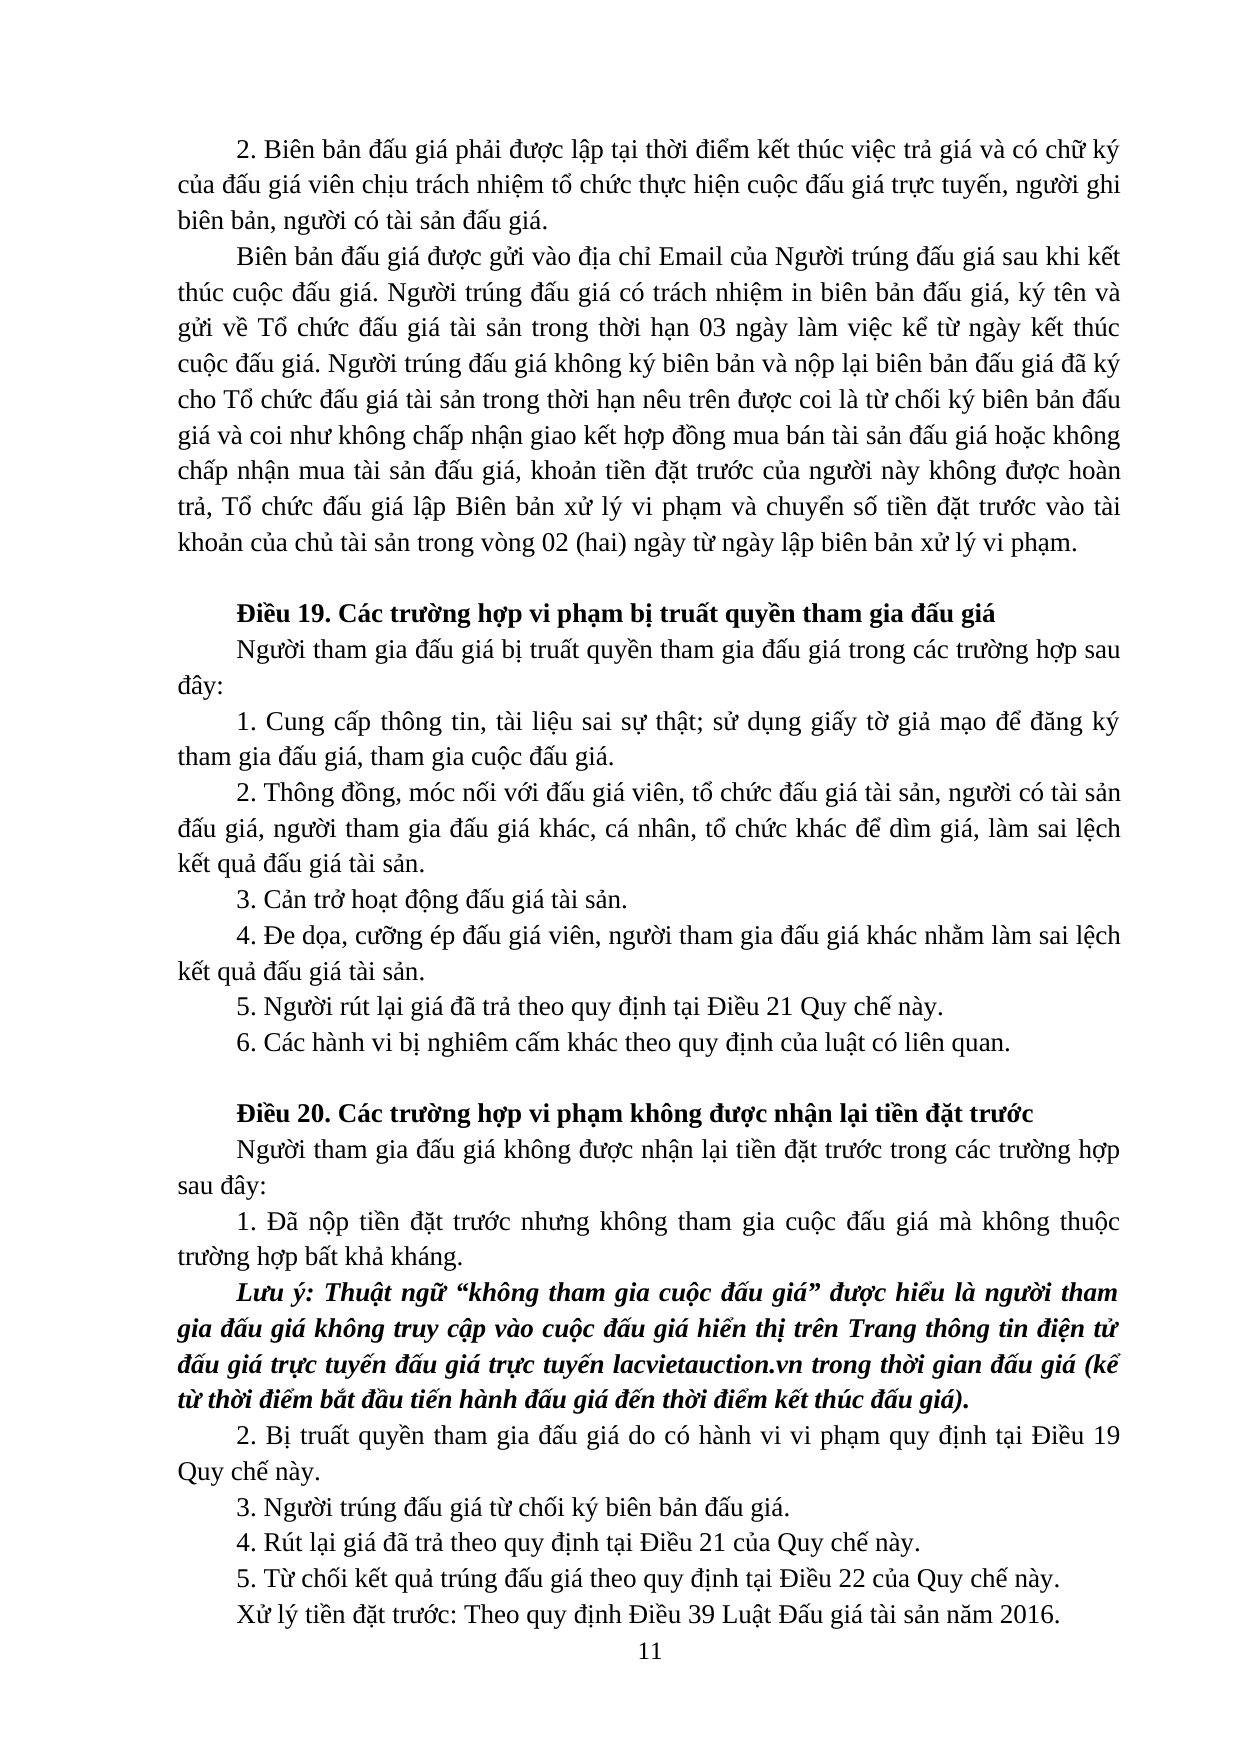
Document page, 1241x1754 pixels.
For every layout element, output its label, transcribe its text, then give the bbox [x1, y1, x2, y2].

text 2. Thông đồng, móc nối với đấu giá viên, tổ chức đấu giá tài sản, người có tài sản đấu giá, người tham gia đấu giá khác, cá nhân, tổ chức khác để dìm giá, làm sai lệch kết quả đấu giá tài sản. [177, 776, 1122, 879]
text 6. Các hành vi bị nghiêm cấm khác theo quy định của luật có liên quan. [177, 1026, 1122, 1057]
text 1. Cung cấp thông tin, tài liệu sai sự thật; sử dụng giấy tờ giả mạo để đăng ký tham gia đấu giá, tham gia cuộc đấu giá. [177, 704, 1122, 771]
text Điều 19. Các trường hợp vi phạm bị truất quyền tham gia đấu giá [177, 597, 1122, 628]
text Lưu ý: Thuật ngữ “không tham gia cuộc đấu giá” được hiểu là người tham gia đấu giá không truy cập vào cuộc đấu giá hiển thị trên Trang thông tin điện tử đấu giá trực tuyến đấu giá trực tuyến lacvietauction.vn trong thời gian đấu giá (kể từ thời điểm bắt đầu tiến hành đấu giá đến thời điểm kết thúc đấu giá). [177, 1276, 1122, 1414]
text 1. Đã nộp tiền đặt trước nhưng không tham gia cuộc đấu giá mà không thuộc trường hợp bất khả kháng. [177, 1205, 1122, 1272]
text 3. Người trúng đấu giá từ chối ký biên bản đấu giá. [177, 1491, 1122, 1522]
text 4. Đe dọa, cưỡng ép đấu giá viên, người tham gia đấu giá khác nhằm làm sai lệch kết quả đấu giá tài sản. [177, 919, 1122, 986]
text Người tham gia đấu giá không được nhận lại tiền đặt trước trong các trường hợp sau đây: [177, 1133, 1122, 1200]
text Xử lý tiền đặt trước: Theo quy định Điều 39 Luật Đấu giá tài sản năm 2016. [177, 1598, 1122, 1629]
text Biên bản đấu giá được gửi vào địa chỉ Email của Người trúng đấu giá sau khi kết thúc cuộc đấu giá. Người trúng đấu giá có trách nhiệm in biên bản đấu giá, ký tên và gửi về Tổ chức đấu giá tài sản trong thời hạn 03 ngày làm việc kể từ ngày kết thúc cuộc đấu giá. Người trúng đấu giá không ký biên bản và nộp lại biên bản đấu giá đã ký cho Tổ chức đấu giá tài sản trong thời hạn nêu trên được coi là từ chối ký biên bản đấu giá và coi như không chấp nhận giao kết hợp đồng mua bán tài sản đấu giá hoặc không chấp nhận mua tài sản đấu giá, khoản tiền đặt trước của người này không được hoàn trả, Tổ chức đấu giá lập Biên bản xử lý vi phạm và chuyển số tiền đặt trước vào tài khoản của chủ tài sản trong vòng 02 (hai) ngày từ ngày lập biên bản xử lý vi phạm. [177, 240, 1122, 557]
text 4. Rút lại giá đã trả theo quy định tại Điều 21 của Quy chế này. [177, 1526, 1122, 1557]
text Người tham gia đấu giá bị truất quyền tham gia đấu giá trong các trường hợp sau đây: [177, 633, 1122, 700]
text 3. Cản trở hoạt động đấu giá tài sản. [177, 883, 1122, 914]
text 5. Từ chối kết quả trúng đấu giá theo quy định tại Điều 22 của Quy chế này. [177, 1562, 1122, 1593]
text Điều 20. Các trường hợp vi phạm không được nhận lại tiền đặt trước [177, 1098, 1122, 1129]
text 2. Bị truất quyền tham gia đấu giá do có hành vi vi phạm quy định tại Điều 19 Quy chế này. [177, 1419, 1122, 1486]
text 2. Biên bản đấu giá phải được lập tại thời điểm kết thúc việc trả giá và có chữ ký của đấu giá viên chịu trách nhiệm tổ chức thực hiện cuộc đấu giá trực tuyến, người ghi biên bản, người có tài sản đấu giá. [177, 133, 1122, 236]
text 5. Người rút lại giá đã trả theo quy định tại Điều 21 Quy chế này. [177, 990, 1122, 1022]
